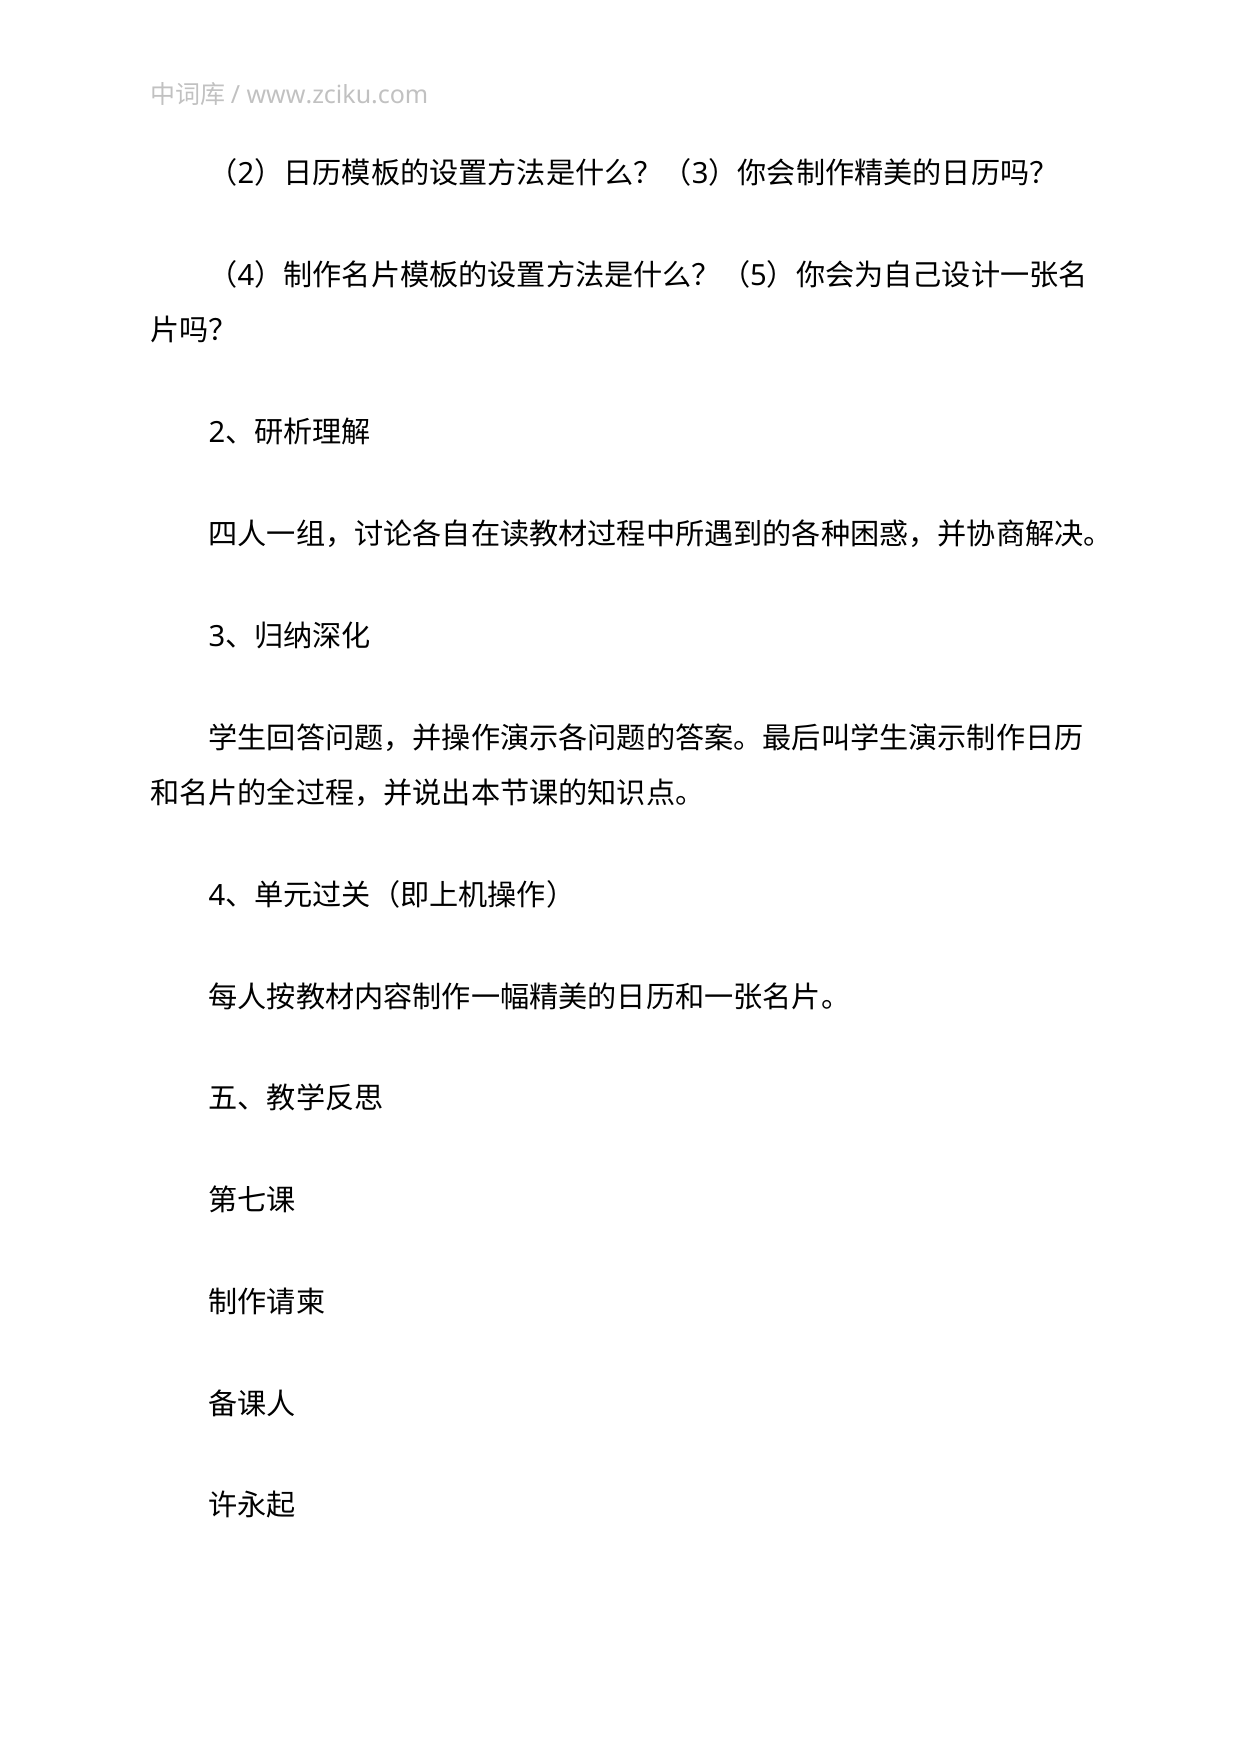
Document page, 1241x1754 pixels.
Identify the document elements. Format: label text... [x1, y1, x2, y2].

text 4、单元过关（即上机操作） [150, 871, 1090, 913]
text （4）制作名片模板的设置方法是什么？（5）你会为自己设计一张名片吗？ [150, 252, 1090, 349]
text 许永起 [150, 1482, 1090, 1524]
text （2）日历模板的设置方法是什么？（3）你会制作精美的日历吗？ [150, 150, 1090, 192]
text 每人按教材内容制作一幅精美的日历和一张名片。 [150, 973, 1090, 1015]
text 2、研析理解 [150, 409, 1090, 451]
text 第七课 [150, 1177, 1090, 1219]
text 备课人 [150, 1380, 1090, 1422]
text 四人一组，讨论各自在读教材过程中所遇到的各种困惑，并协商解决。 [150, 511, 1090, 553]
text 五、教学反思 [150, 1075, 1090, 1117]
text 3、归纳深化 [150, 612, 1090, 655]
text 学生回答问题，并操作演示各问题的答案。最后叫学生演示制作日历和名片的全过程，并说出本节课的知识点。 [150, 714, 1090, 812]
text 制作请柬 [150, 1278, 1090, 1321]
